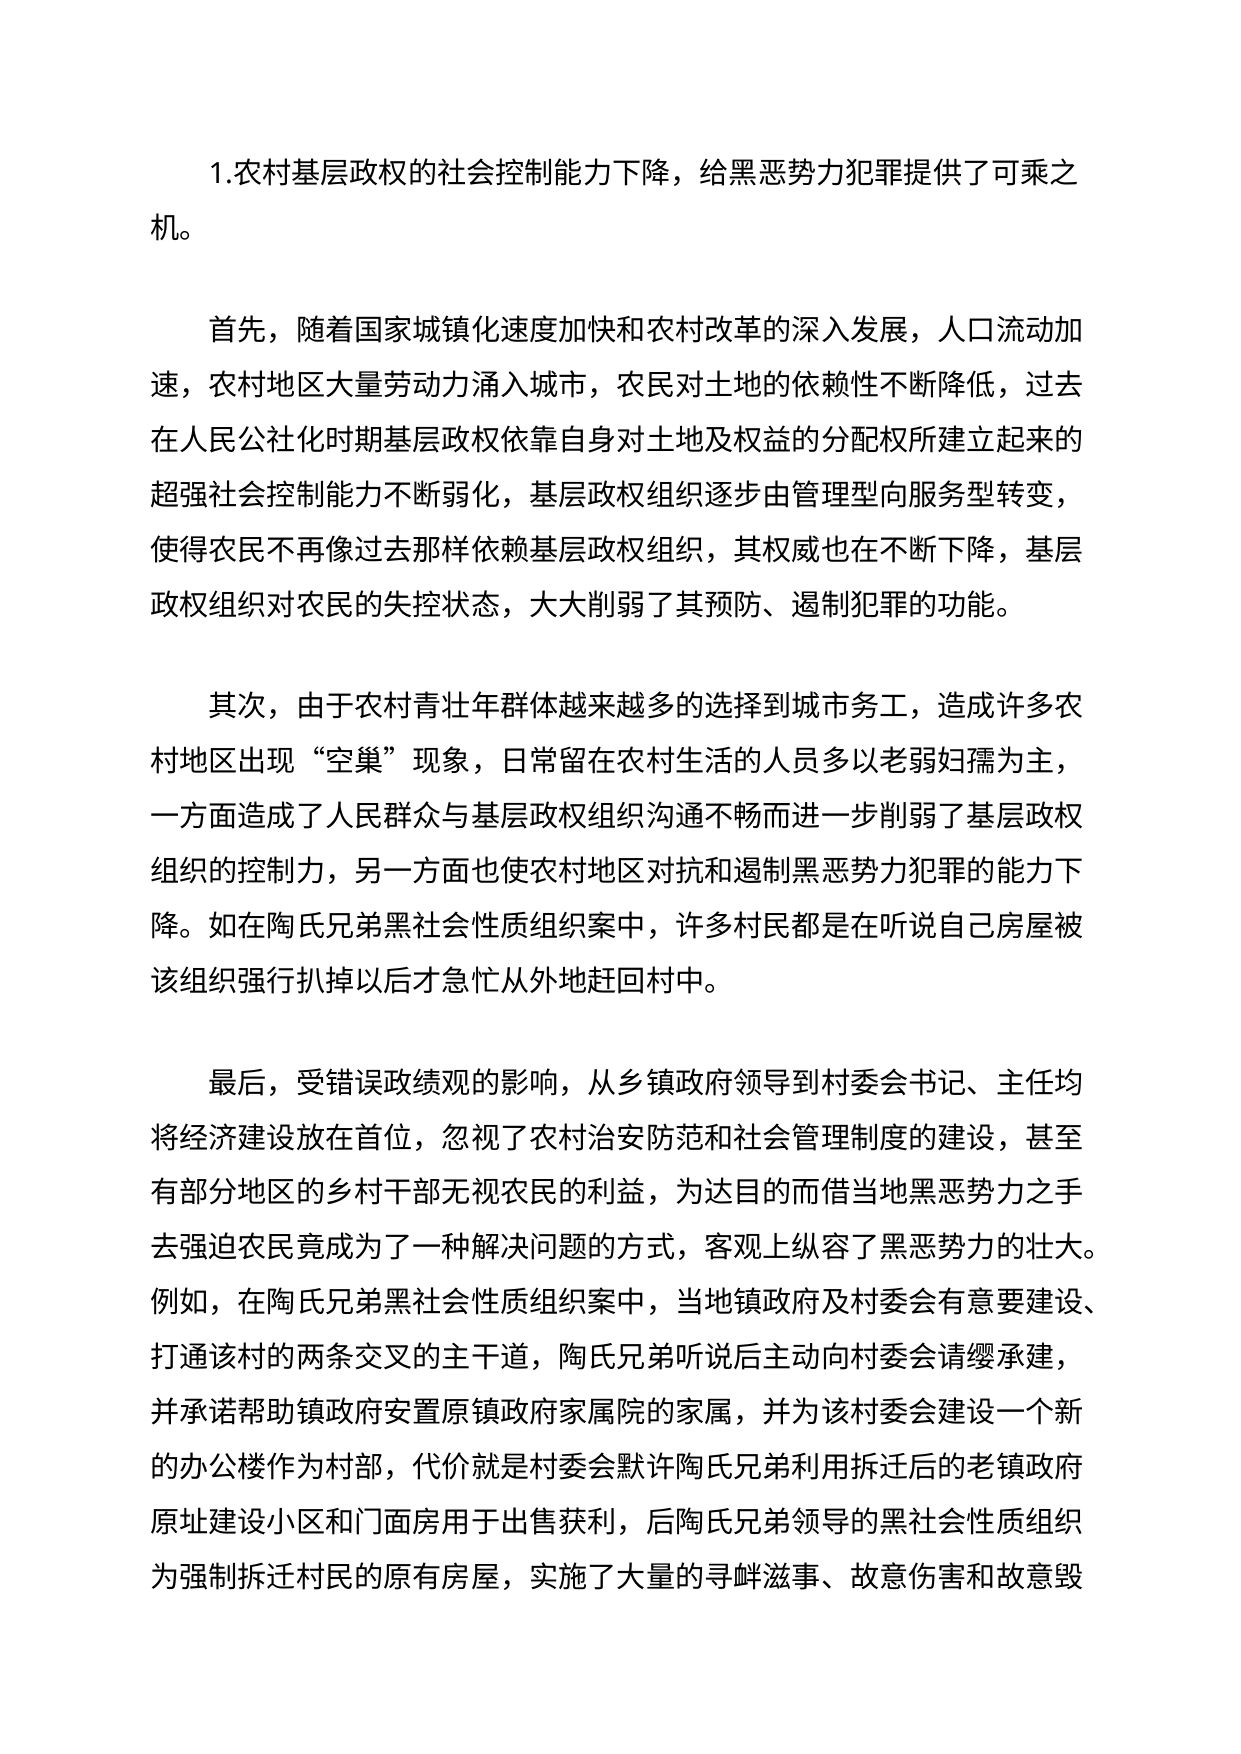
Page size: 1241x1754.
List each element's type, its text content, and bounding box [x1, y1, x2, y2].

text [150, 1059, 1090, 1596]
text 1.农村基层政权的社会控制能力下降，给黑恶势力犯罪提供了可乘之机。 [150, 150, 1090, 247]
text 首先，随着国家城镇化速度加快和农村改革的深入发展，人口流动加速，农村地区大量劳动力涌入城市，农民对土地的依赖性不断降低，过去在人民公社化时期基层政权依靠自身对土地及权益的分配权所建立起来的超强社会控制能力不断弱化，基层政权组织逐步由管理型向服务型转变，使得农民不再像过去那样依赖基层政权组织，其权威也在不断下降，基层政权组织对农民的失控状态，大大削弱了其预防、遏制犯罪的功能。 [150, 307, 1090, 623]
text 其次，由于农村青壮年群体越来越多的选择到城市务工，造成许多农村地区出现“空巢”现象，日常留在农村生活的人员多以老弱妇孺为主，一方面造成了人民群众与基层政权组织沟通不畅而进一步削弱了基层政权组织的控制力，另一方面也使农村地区对抗和遏制黑恶势力犯罪的能力下降。如在陶氏兄弟黑社会性质组织案中，许多村民都是在听说自己房屋被该组织强行扒掉以后才急忙从外地赶回村中。 [150, 683, 1090, 1000]
